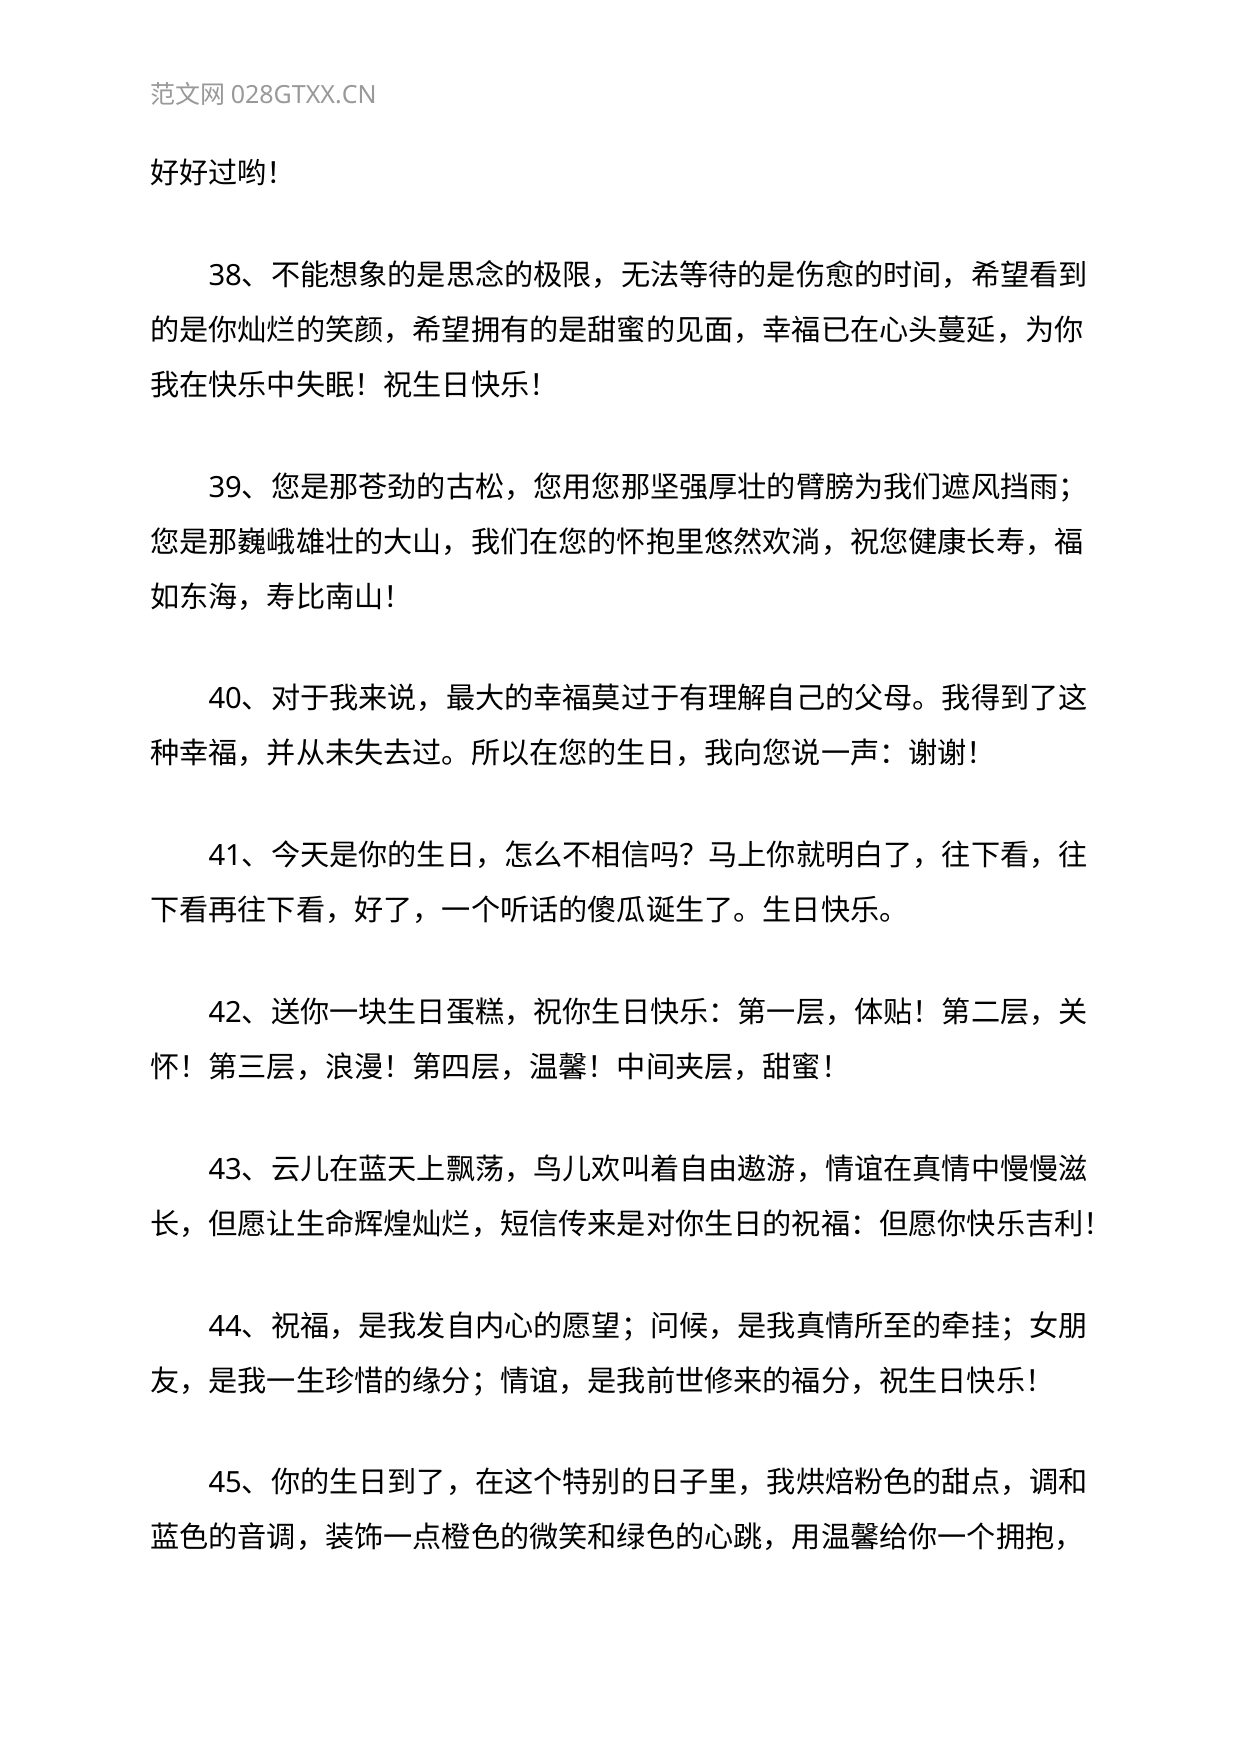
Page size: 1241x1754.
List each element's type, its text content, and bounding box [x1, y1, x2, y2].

text 43、云儿在蓝天上飘荡，鸟儿欢叫着自由遨游，情谊在真情中慢慢滋长，但愿让生命辉煌灿烂，短信传来是对你生日的祝福：但愿你快乐吉利！ [150, 1145, 1090, 1243]
text 44、祝福，是我发自内心的愿望；问候，是我真情所至的牵挂；女朋友，是我一生珍惜的缘分；情谊，是我前世修来的福分，祝生日快乐！ [150, 1302, 1090, 1399]
text 42、送你一块生日蛋糕，祝你生日快乐：第一层，体贴！第二层，关怀！第三层，浪漫！第四层，温馨！中间夹层，甜蜜！ [150, 989, 1090, 1086]
text 38、不能想象的是思念的极限，无法等待的是伤愈的时间，希望看到的是你灿烂的笑颜，希望拥有的是甜蜜的见面，幸福已在心头蔓延，为你我在快乐中失眠！祝生日快乐！ [150, 252, 1090, 404]
text 39、您是那苍劲的古松，您用您那坚强厚壮的臂膀为我们遮风挡雨；您是那巍峨雄壮的大山，我们在您的怀抱里悠然欢淌，祝您健康长寿，福如东海，寿比南山！ [150, 463, 1090, 616]
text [150, 1459, 1090, 1556]
text 41、今天是你的生日，怎么不相信吗？马上你就明白了，往下看，往下看再往下看，好了，一个听话的傻瓜诞生了。生日快乐。 [150, 832, 1090, 929]
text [150, 150, 1090, 192]
text 40、对于我来说，最大的幸福莫过于有理解自己的父母。我得到了这种幸福，并从未失去过。所以在您的生日，我向您说一声：谢谢！ [150, 675, 1090, 772]
